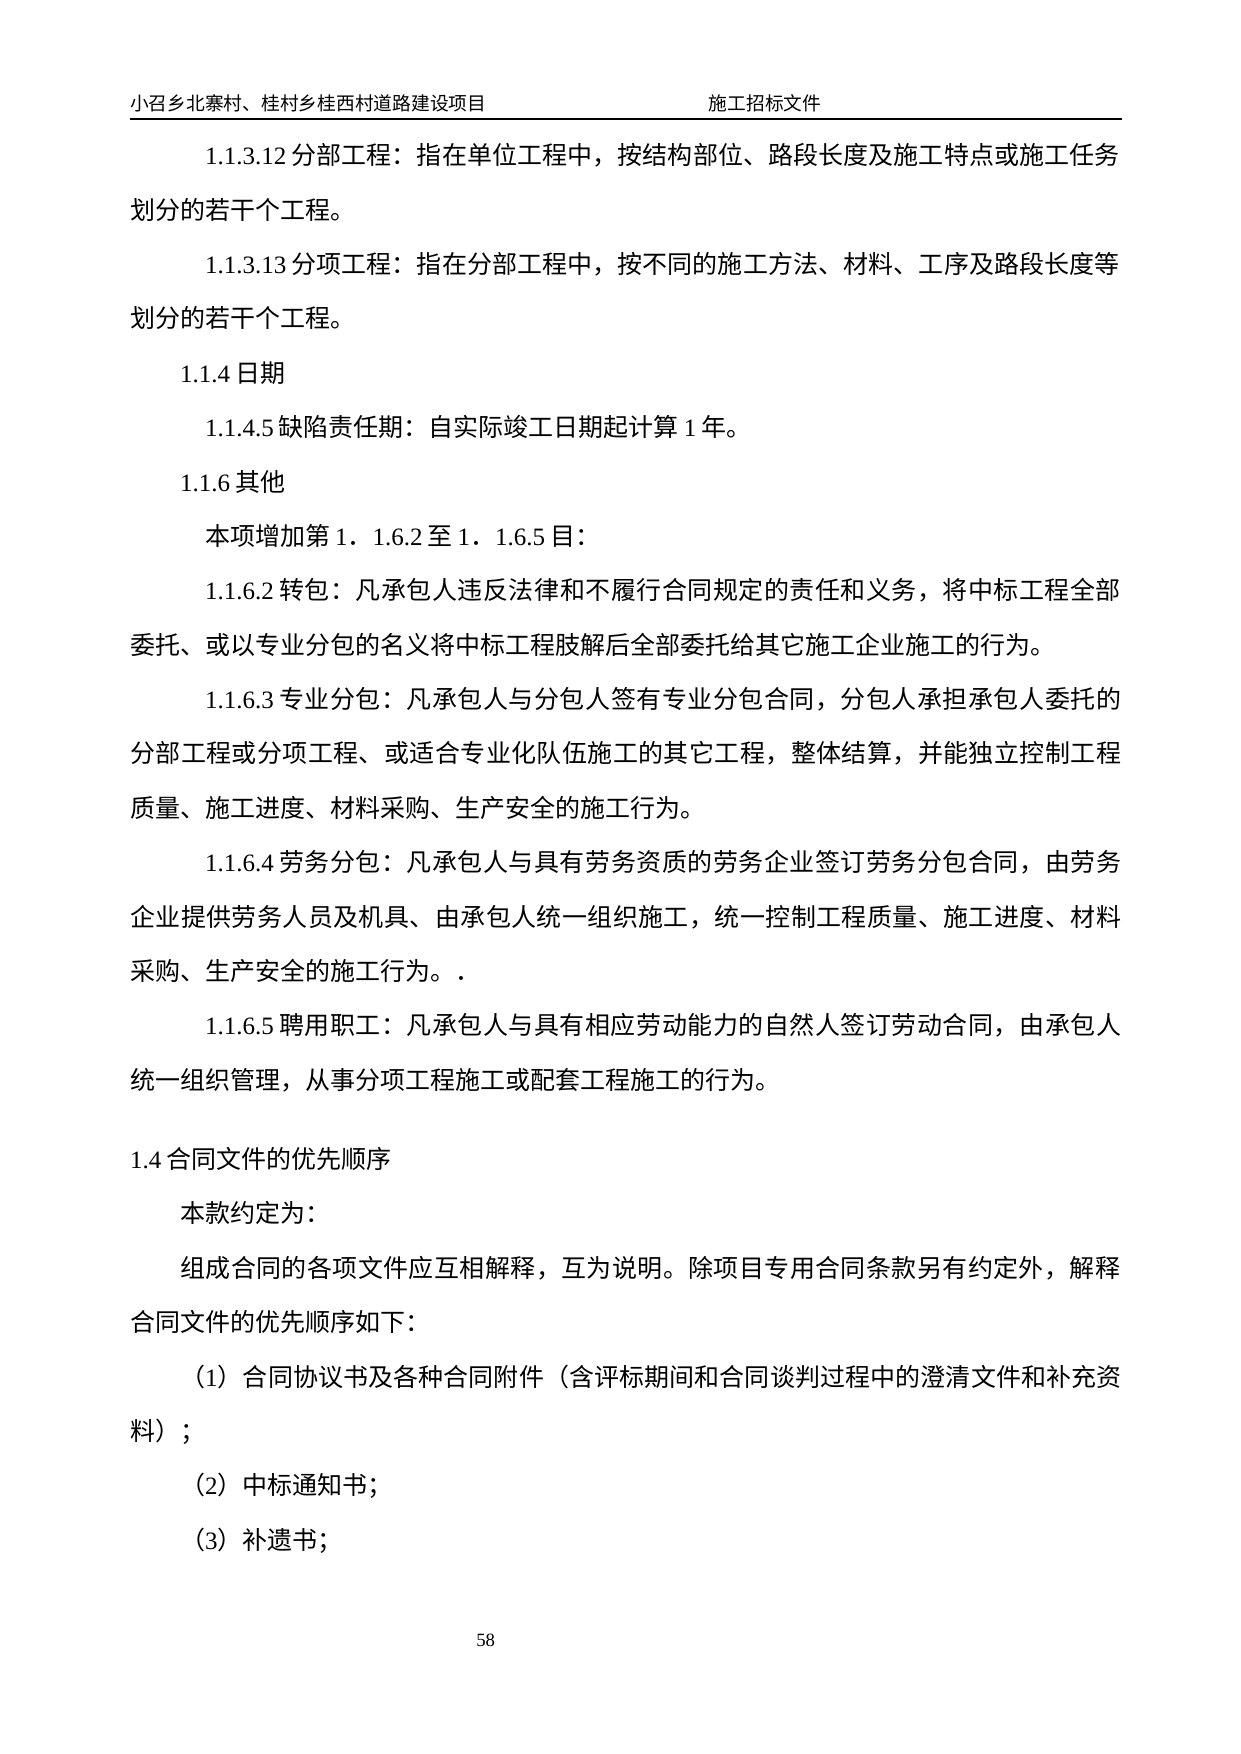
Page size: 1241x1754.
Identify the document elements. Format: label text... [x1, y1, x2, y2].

text 1.4合同文件的优先顺序 [130, 1139, 1122, 1176]
text 1.1.6其他 [130, 462, 1122, 498]
text 1.1.6.3专业分包：凡承包人与分包人签有专业分包合同，分包人承担承包人委托的分部工程或分项工程、或适合专业化队伍施工的其它工程，整体结算，并能独立控制工程质量、施工进度、材料采购、生产安全的施工行为。 [130, 679, 1122, 824]
text 1.1.6.5聘用职工：凡承包人与具有相应劳动能力的自然人签订劳动合同，由承包人统一组织管理，从事分项工程施工或配套工程施工的行为。 [130, 1006, 1122, 1096]
text 本项增加第1．1.6.2至1．1.6.5目： [130, 516, 1122, 553]
text 本款约定为： [130, 1194, 1122, 1230]
text 1.1.6.2转包：凡承包人违反法律和不履行合同规定的责任和义务，将中标工程全部委托、或以专业分包的名义将中标工程肢解后全部委托给其它施工企业施工的行为。 [130, 571, 1122, 661]
text 1.1.3.13分项工程：指在分部工程中，按不同的施工方法、材料、工序及路段长度等划分的若干个工程。 [130, 244, 1122, 335]
text 1.1.4.5缺陷责任期：自实际竣工日期起计算1年。 [130, 408, 1122, 444]
text 1.1.3.12分部工程：指在单位工程中，按结构部位、路段长度及施工特点或施工任务划分的若干个工程。 [130, 136, 1122, 226]
text 组成合同的各项文件应互相解释，互为说明。除项目专用合同条款另有约定外，解释合同文件的优先顺序如下： [130, 1248, 1122, 1339]
text （3）补遗书； [130, 1520, 1122, 1556]
text 1.1.4日期 [130, 353, 1122, 389]
text （1）合同协议书及各种合同附件（含评标期间和合同谈判过程中的澄清文件和补充资料）； [130, 1357, 1122, 1448]
text （2）中标通知书； [130, 1466, 1122, 1502]
text 1.1.6.4劳务分包：凡承包人与具有劳务资质的劳务企业签订劳务分包合同，由劳务企业提供劳务人员及机具、由承包人统一组织施工，统一控制工程质量、施工进度、材料采购、生产安全的施工行为。． [130, 843, 1122, 988]
